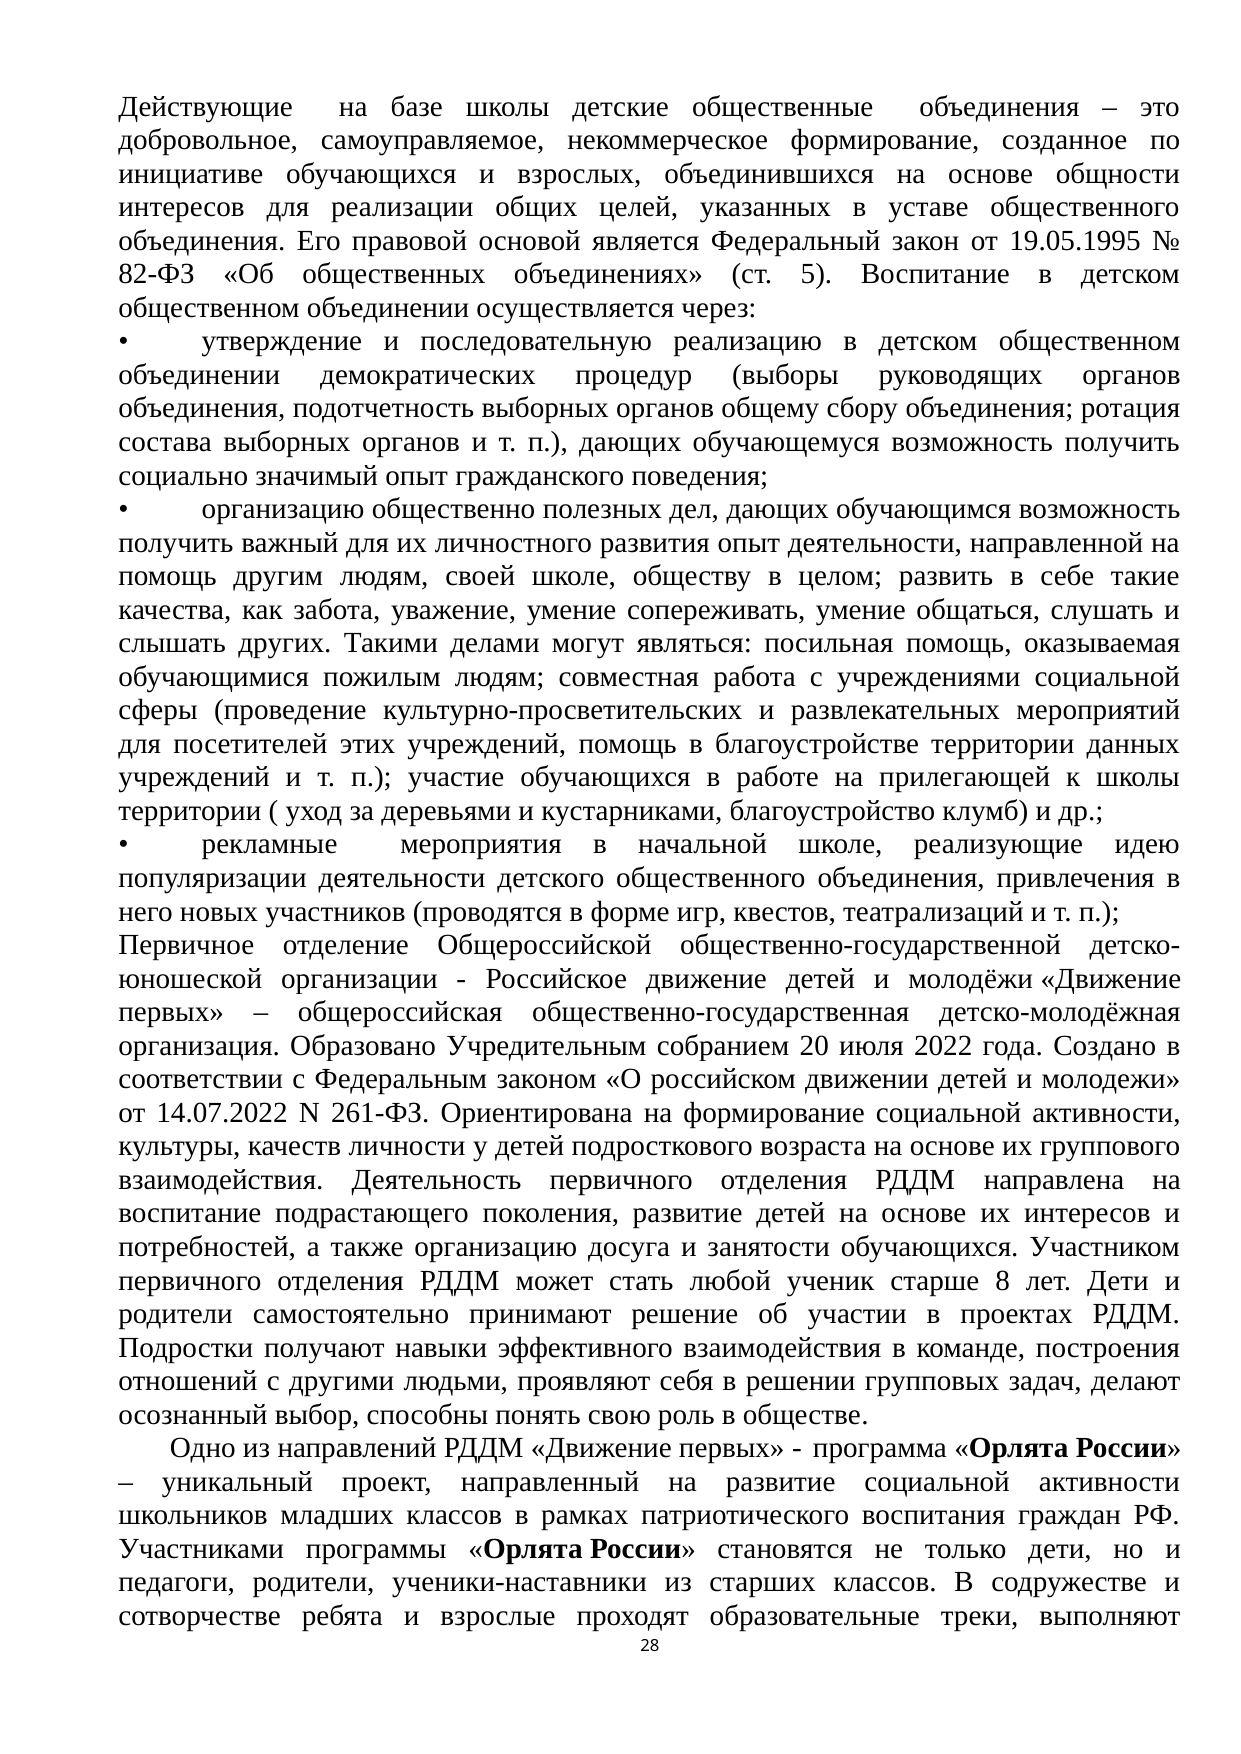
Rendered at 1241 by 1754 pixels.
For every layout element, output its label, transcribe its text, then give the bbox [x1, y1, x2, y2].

text Первичное отделение Общероссийской общественно-государственной детско-юношеской организации - Российское движение детей и молодёжи «Движение первых» – общероссийская общественно-государственная детско-молодёжная организация. Образовано Учредительным собранием 20 июля 2022 года. Создано в соответствии с Федеральным законом «О российском движении детей и молодежи» от 14.07.2022 N 261-ФЗ. Ориентирована на формирование социальной активности, культуры, качеств личности у детей подросткового возраста на основе их группового взаимодействия. Деятельность первичного отделения РДДМ направлена на воспитание подрастающего поколения, развитие детей на основе их интересов и потребностей, а также организацию досуга и занятости обучающихся. Участником первичного отделения РДДМ может стать любой ученик старше 8 лет. Дети и родители самостоятельно принимают решение об участии в проектах РДДМ. Подростки получают навыки эффективного взаимодействия в команде, построения отношений с другими людьми, проявляют себя в решении групповых задач, делают осознанный выбор, способны понять свою роль в обществе. [118, 927, 1181, 994]
text • организацию общественно полезных дел, дающих обучающимся возможность получить важный для их личностного развития опыт деятельности, направленной на помощь другим людям, своей школе, обществу в целом; развить в себе такие качества, как забота, уважение, умение сопереживать, умение общаться, слушать и слышать других. Такими делами могут являться: посильная помощь, оказываемая обучающимися пожилым людям; совместная работа с учреждениями социальной сферы (проведение культурно-просветительских и развлекательных мероприятий для посетителей этих учреждений, помощь в благоустройстве территории данных учреждений и т. п.); участие обучающихся в работе на прилегающей к школы территории ( уход за деревьями и кустарниками, благоустройство клумб) и др.; [118, 491, 1181, 827]
text Действующие на базе школы детские общественные объединения – это добровольное, самоуправляемое, некоммерческое формирование, созданное по инициативе обучающихся и взрослых, объединившихся на основе общности интересов для реализации общих целей, указанных в уставе общественного объединения. Его правовой основой является Федеральный закон от 19.05.1995 № 82-ФЗ «Об общественных объединениях» (ст. 5). Воспитание в детском общественном объединении осуществляется через: [118, 89, 1181, 323]
text • рекламные мероприятия в начальной школе, реализующие идею популяризации деятельности детского общественного объединения, привлечения в него новых участников (проводятся в форме игр, квестов, театрализаций и т. п.); [118, 827, 1181, 927]
text Первичное отделение Общероссийской общественно-государственной детско-юношеской организации - Российское движение детей и молодёжи «Движение первых» – общероссийская общественно-государственная детско-молодёжная организация. Образовано Учредительным собранием 20 июля 2022 года. Создано в соответствии с Федеральным законом «О российском движении детей и молодежи» от 14.07.2022 N 261-ФЗ. Ориентирована на формирование социальной активности, культуры, качеств личности у детей подросткового возраста на основе их группового взаимодействия. Деятельность первичного отделения РДДМ направлена на воспитание подрастающего поколения, развитие детей на основе их интересов и потребностей, а также организацию досуга и занятости обучающихся. Участником первичного отделения РДДМ может стать любой ученик старше 8 лет. Дети и родители самостоятельно принимают решение об участии в проектах РДДМ. Подростки получают навыки эффективного взаимодействия в команде, построения отношений с другими людьми, проявляют себя в решении групповых задач, делают осознанный выбор, способны понять свою роль в обществе. [118, 1095, 1181, 1430]
text • утверждение и последовательную реализацию в детском общественном объединении демократических процедур (выборы руководящих органов объединения, подотчетность выборных органов общему сбору объединения; ротация состава выборных органов и т. п.), дающих обучающемуся возможность получить социально значимый опыт гражданского поведения; [118, 323, 1181, 491]
